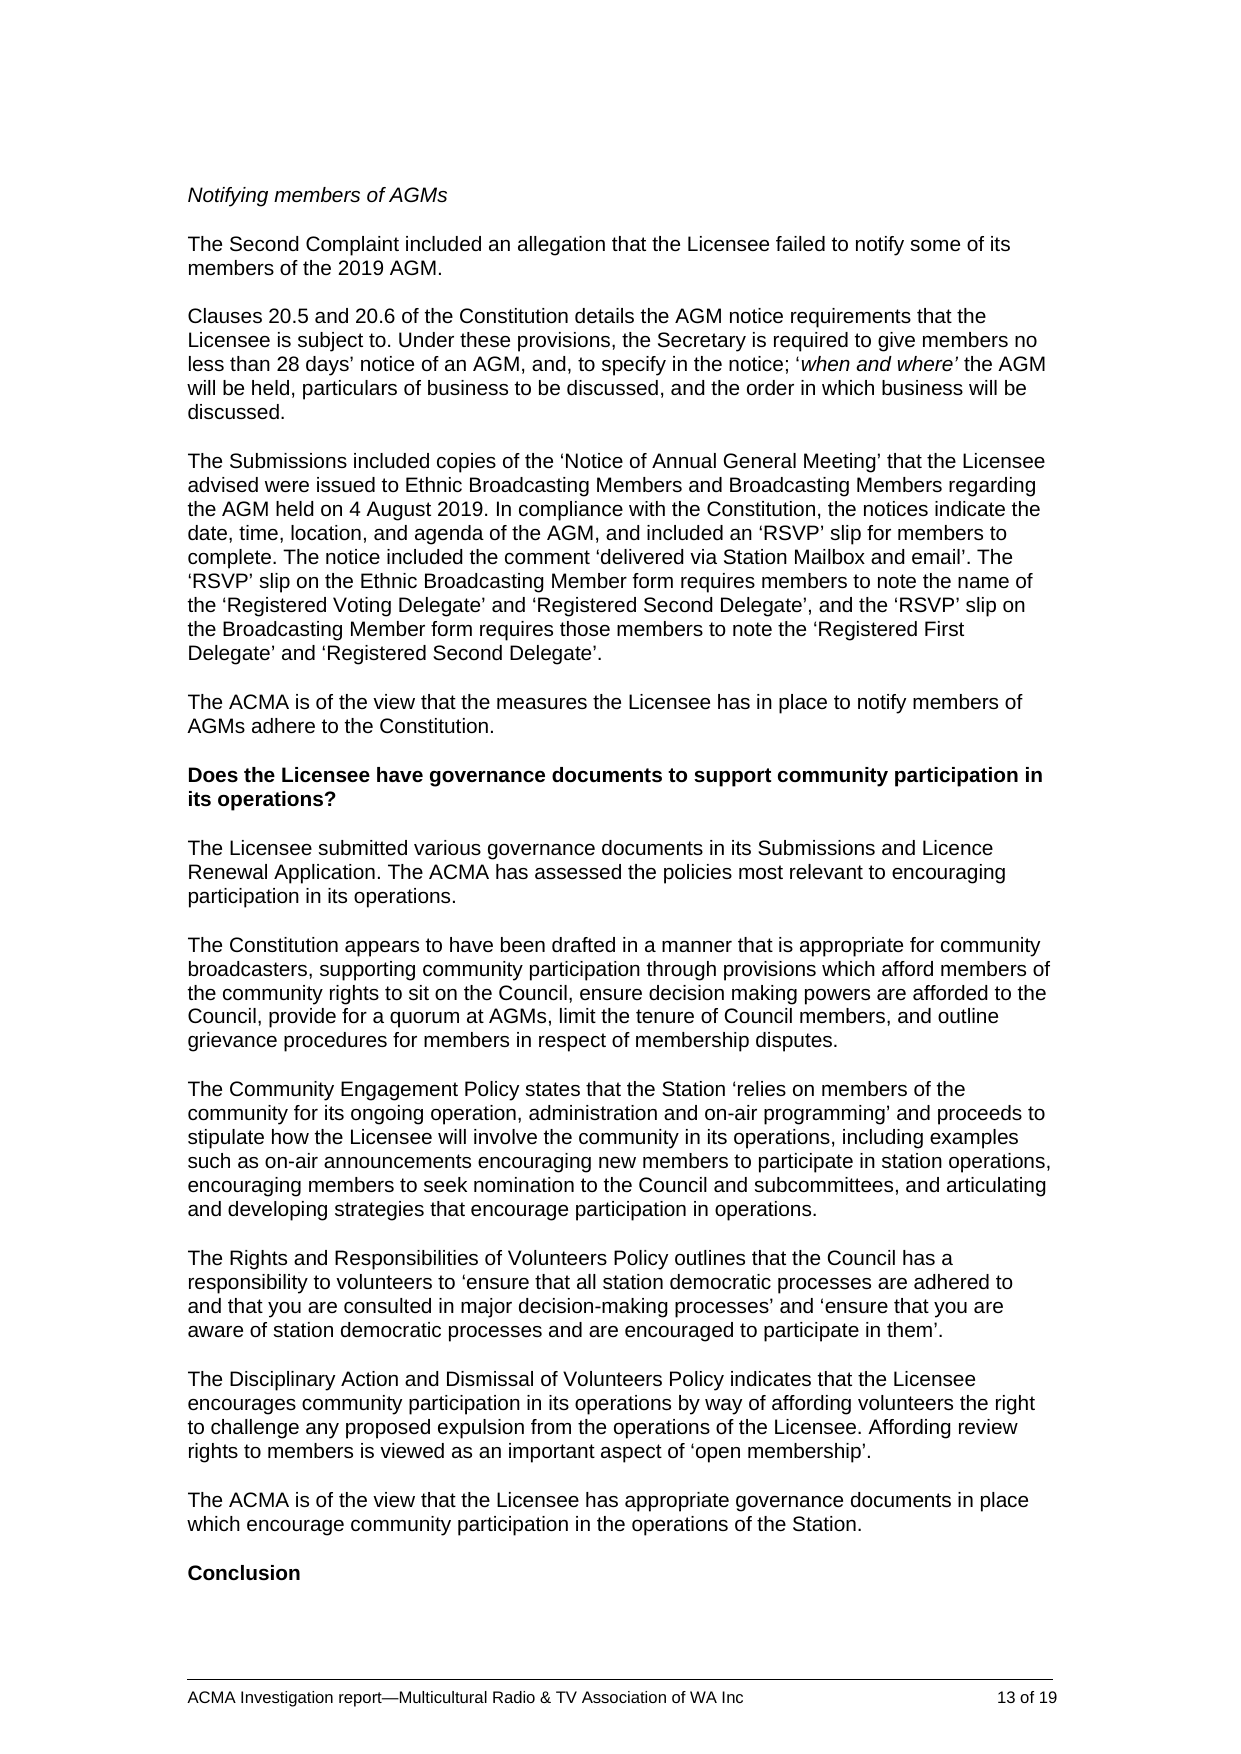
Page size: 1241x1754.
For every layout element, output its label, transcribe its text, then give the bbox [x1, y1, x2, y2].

text The Submissions included copies of the ‘Notice of Annual General Meeting’ that the Licensee advised were issued to Ethnic Broadcasting Members and Broadcasting Members regarding the AGM held on 4 August 2019. In compliance with the Constitution, the notices indicate the date, time, location, and agenda of the AGM, and included an ‘RSVP’ slip for members to complete. The notice included the comment ‘delivered via Station Mailbox and email’. The ‘RSVP’ slip on the Ethnic Broadcasting Member form requires members to note the name of the ‘Registered Voting Delegate’ and ‘Registered Second Delegate’, and the ‘RSVP’ slip on the Broadcasting Member form requires those members to note the ‘Registered First Delegate’ and ‘Registered Second Delegate’. [187, 449, 1053, 665]
text The Community Engagement Policy states that the Station ‘relies on members of the community for its ongoing operation, administration and on-air programming’ and proceeds to stipulate how the Licensee will involve the community in its operations, including examples such as on-air announcements encouraging new members to participate in station operations, encouraging members to seek nomination to the Council and subcommittees, and articulating and developing strategies that encourage participation in operations. [187, 1077, 1053, 1221]
text The Licensee submitted various governance documents in its Submissions and Licence Renewal Application. The ACMA has assessed the policies most relevant to encouraging participation in its operations. [187, 836, 1053, 907]
text The ACMA is of the view that the Licensee has appropriate governance documents in place which encourage community participation in the operations of the Station. [187, 1488, 1053, 1536]
text Notifying members of AGMs [187, 181, 1053, 206]
text Clauses 20.5 and 20.6 of the Constitution details the AGM notice requirements that the Licensee is subject to. Under these provisions, the Secretary is required to give members no less than 28 days’ notice of an AGM, and, to specify in the notice; ‘when and where’ the AGM will be held, particulars of business to be discussed, and the order in which business will be discussed. [187, 304, 1053, 424]
text Does the Licensee have governance documents to support community participation in its operations? [187, 763, 1053, 811]
text The ACMA is of the view that the measures the Licensee has in place to notify members of AGMs adhere to the Constitution. [187, 690, 1053, 738]
text The Rights and Responsibilities of Volunteers Policy outlines that the Council has a responsibility to volunteers to ‘ensure that all station democratic processes are adhered to and that you are consulted in major decision-making processes’ and ‘ensure that you are aware of station democratic processes and are encouraged to participate in them’. [187, 1246, 1053, 1342]
text The Disciplinary Action and Dismissal of Volunteers Policy indicates that the Licensee encourages community participation in its operations by way of affording volunteers the right to challenge any proposed expulsion from the operations of the Licensee. Affording review rights to members is viewed as an important aspect of ‘open membership’. [187, 1367, 1053, 1463]
text The Second Complaint included an allegation that the Licensee failed to notify some of its members of the 2019 AGM. [187, 231, 1053, 279]
text The Constitution appears to have been drafted in a manner that is appropriate for community broadcasters, supporting community participation through provisions which afford members of the community rights to sit on the Council, ensure decision making powers are afforded to the Council, provide for a quorum at AGMs, limit the tenure of Council members, and outline grievance procedures for members in respect of membership disputes. [187, 932, 1053, 1052]
text Conclusion [187, 1561, 1053, 1584]
